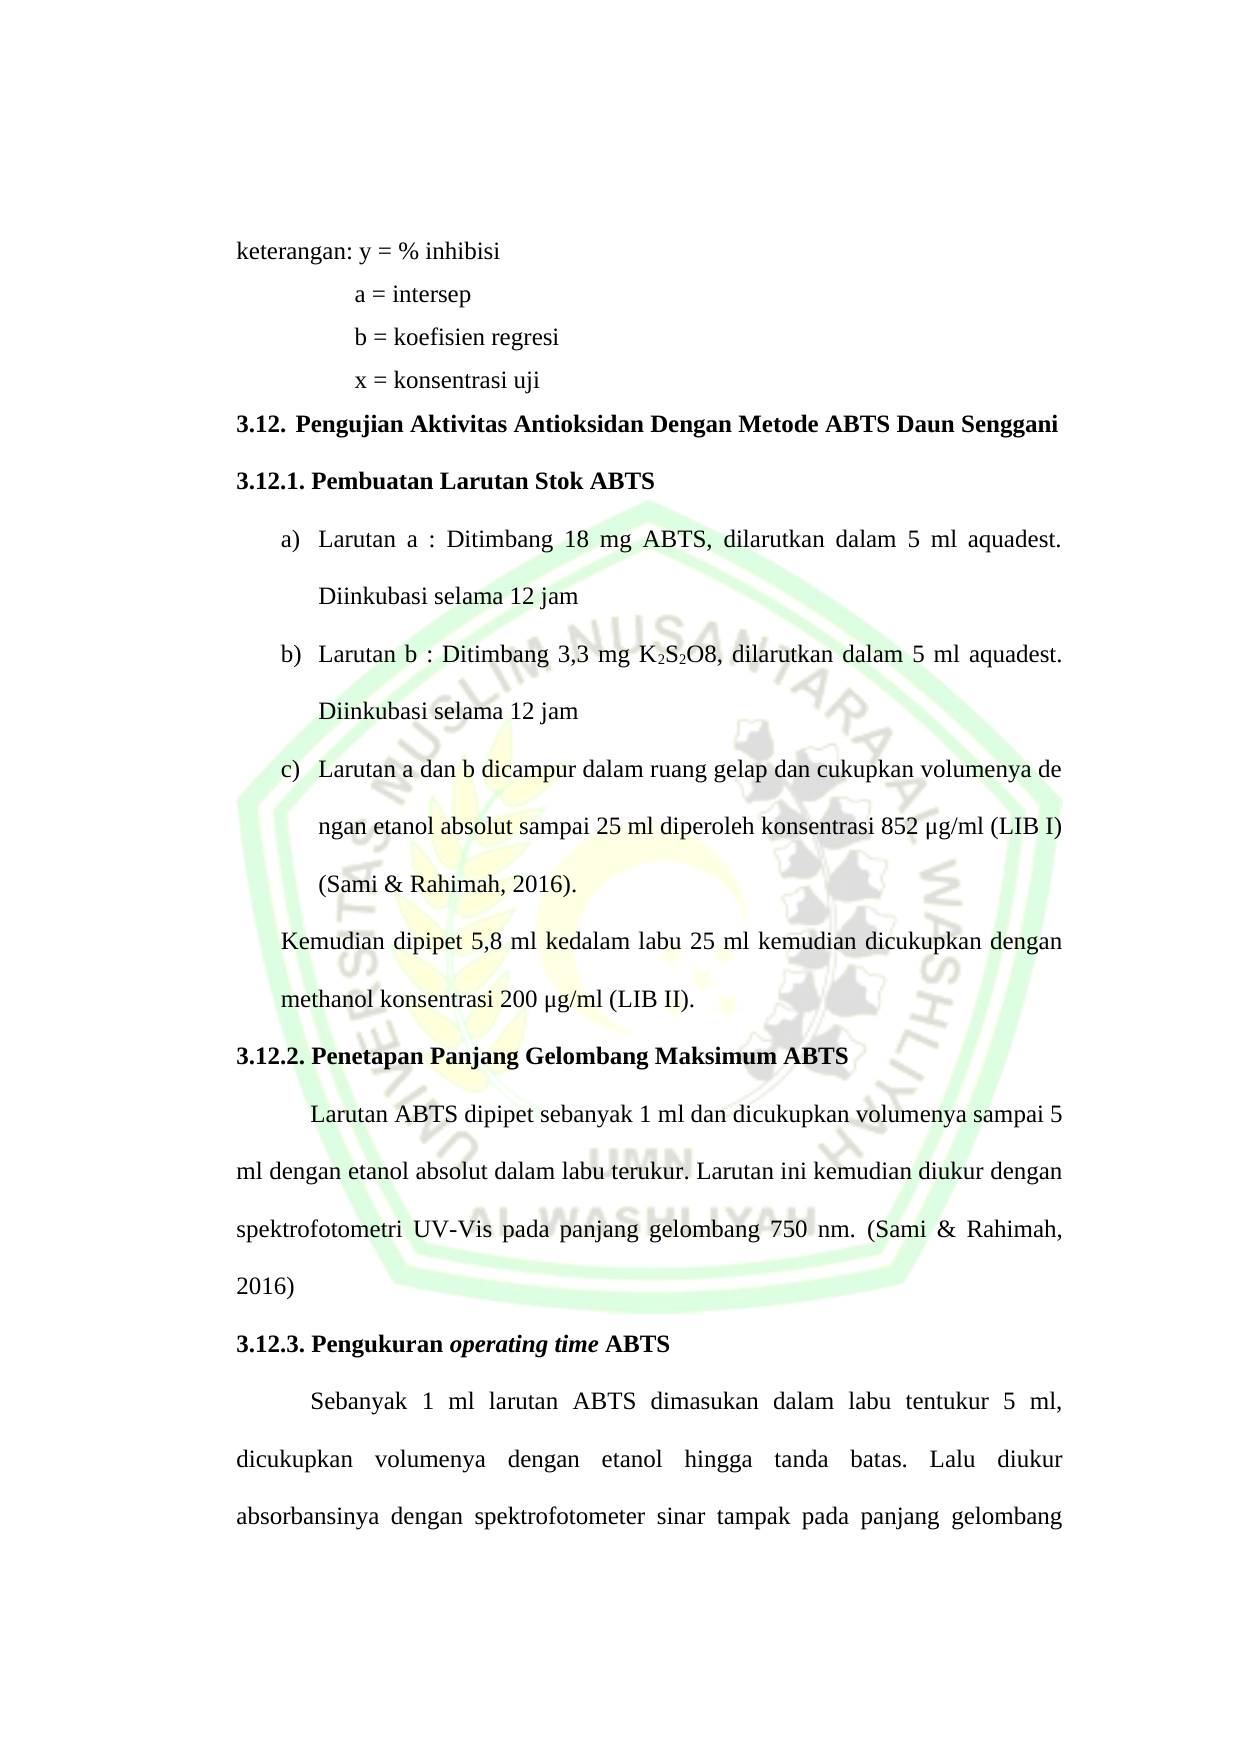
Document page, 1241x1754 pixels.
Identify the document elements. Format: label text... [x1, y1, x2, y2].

text a = intersep [236, 279, 1063, 308]
subtitle Pembuatan Larutan Stok ABTS [236, 466, 1063, 495]
subtitle Penetapan Panjang Gelombang Maksimum ABTS [236, 1041, 1063, 1070]
text Larutan ABTS dipipet sebanyak 1 ml dan dicukupkan volumenya sampai 5 ml dengan etanol absolut dalam labu terukur. Larutan ini kemudian diukur dengan spektrofotometri UV-Vis pada panjang gelombang 750 nm. (Sami & Rahimah, 2016) [236, 1099, 1063, 1300]
text x = konsentrasi uji [236, 366, 1063, 394]
list Larutan b : Ditimbang 3,3 mg K2S2O8, dilarutkan dalam 5 ml aquadest. Diinkubasi selama 12 jam [281, 639, 1063, 725]
list Larutan a : Ditimbang 18 mg ABTS, dilarutkan dalam 5 ml aquadest. Diinkubasi selama 12 jam [281, 524, 1063, 610]
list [236, 1386, 1063, 1530]
text b = koefisien regresi [236, 322, 1063, 351]
text Kemudian dipipet 5,8 ml kedalam labu 25 ml kemudian dicukupkan dengan methanol konsentrasi 200 μg/ml (LIB II). [281, 926, 1063, 1012]
subtitle Pengujian Aktivitas Antioksidan Dengan Metode ABTS Daun Senggani [236, 409, 1063, 437]
text keterangan: y = % inhibisi [236, 236, 1063, 265]
list Larutan a dan b dicampur dalam ruang gelap dan cukupkan volumenya de ngan etanol absolut sampai 25 ml diperoleh konsentrasi 852 μg/ml (LIB I) (Sami & Rahimah, 2016). [281, 754, 1063, 897]
subtitle Pengukuran operating time ABTS [236, 1329, 1063, 1357]
